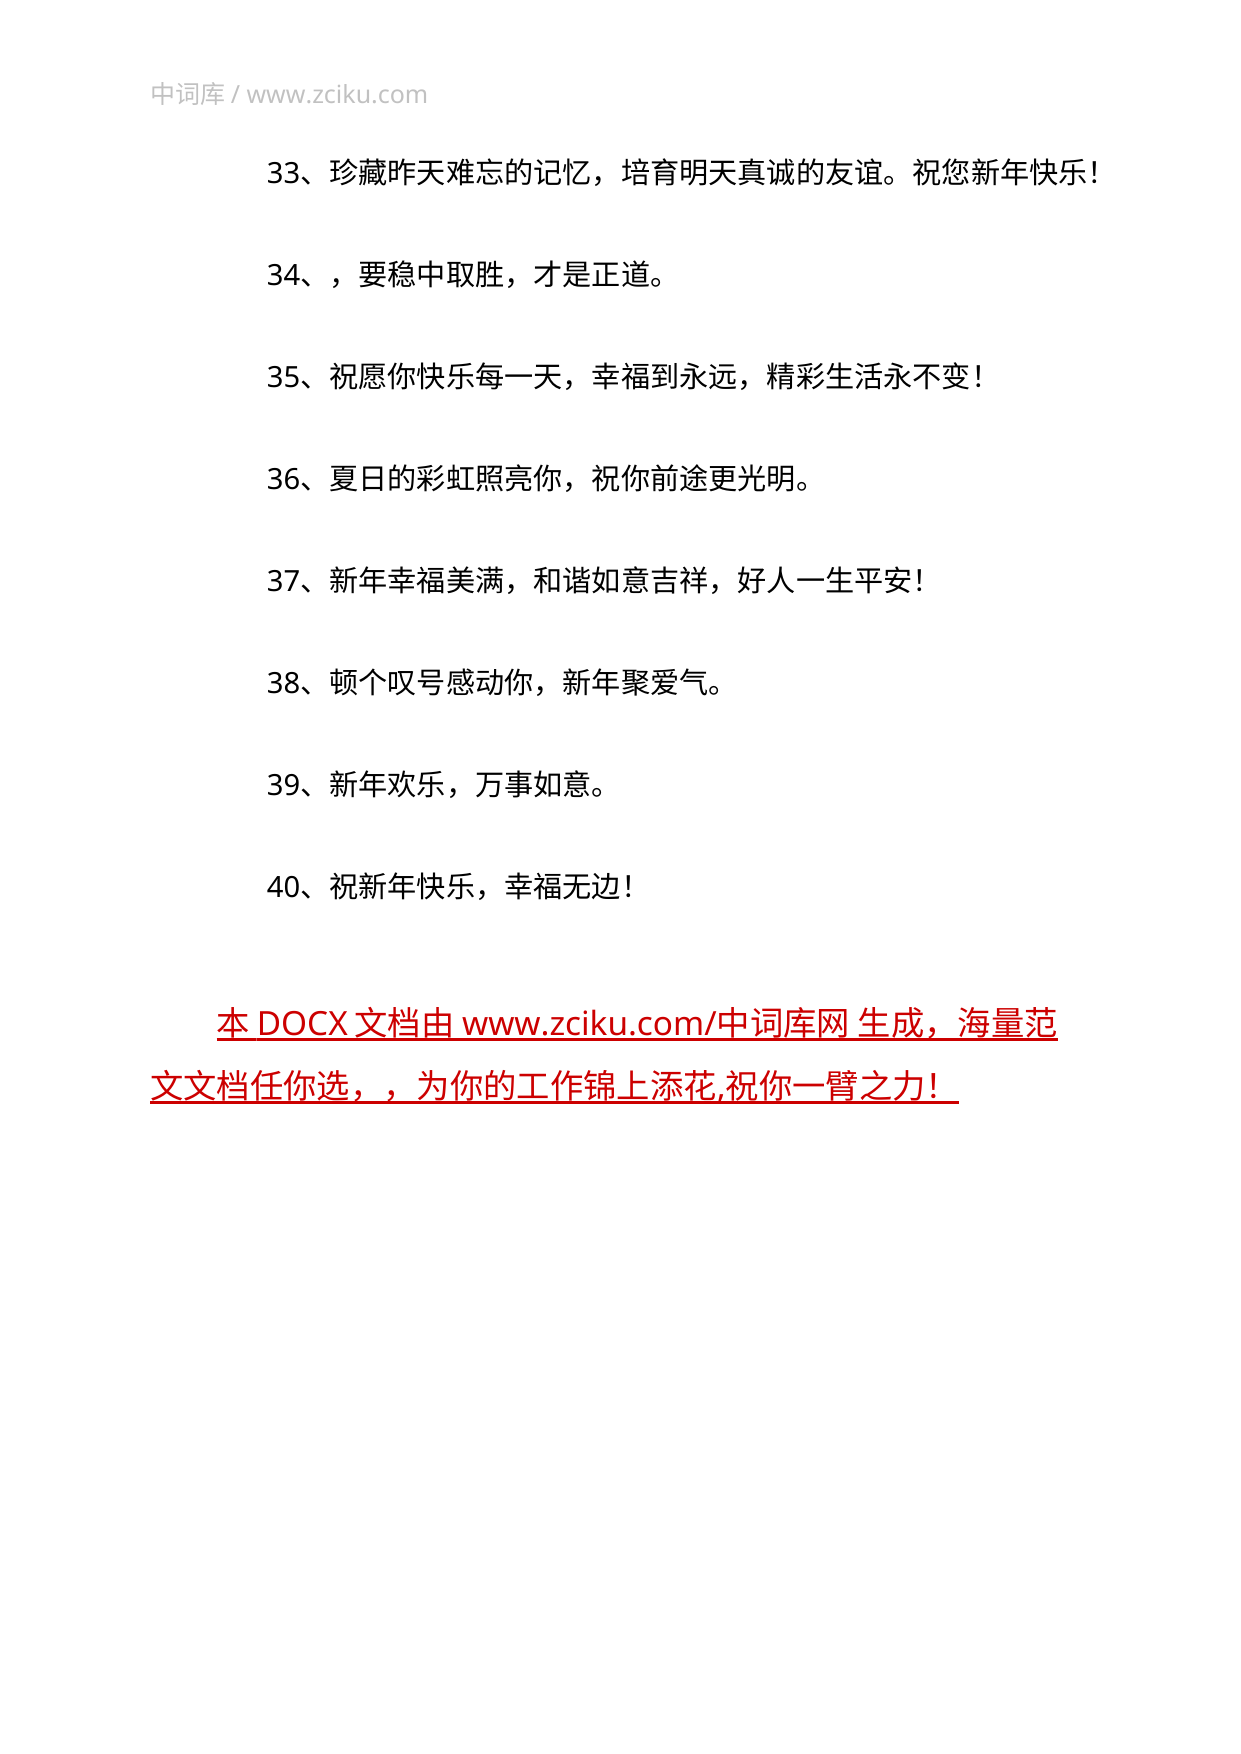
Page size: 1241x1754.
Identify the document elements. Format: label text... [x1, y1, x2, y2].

text 34、，要稳中取胜，才是正道。 [150, 252, 1090, 294]
text 40、祝新年快乐，幸福无边！ [150, 864, 1090, 906]
text 37、新年幸福美满，和谐如意吉祥，好人一生平安！ [150, 558, 1090, 600]
text 39、新年欢乐，万事如意。 [150, 762, 1090, 804]
text 本DOCX文档由 www.zciku.com/中词库网 生成，海量范文文档任你选，，为你的工作锦上添花,祝你一臂之力！ [150, 997, 1090, 1108]
text 35、祝愿你快乐每一天，幸福到永远，精彩生活永不变！ [150, 354, 1090, 396]
text 33、珍藏昨天难忘的记忆，培育明天真诚的友谊。祝您新年快乐！ [150, 150, 1090, 192]
text 38、顿个叹号感动你，新年聚爱气。 [150, 660, 1090, 702]
text 36、夏日的彩虹照亮你，祝你前途更光明。 [150, 456, 1090, 498]
